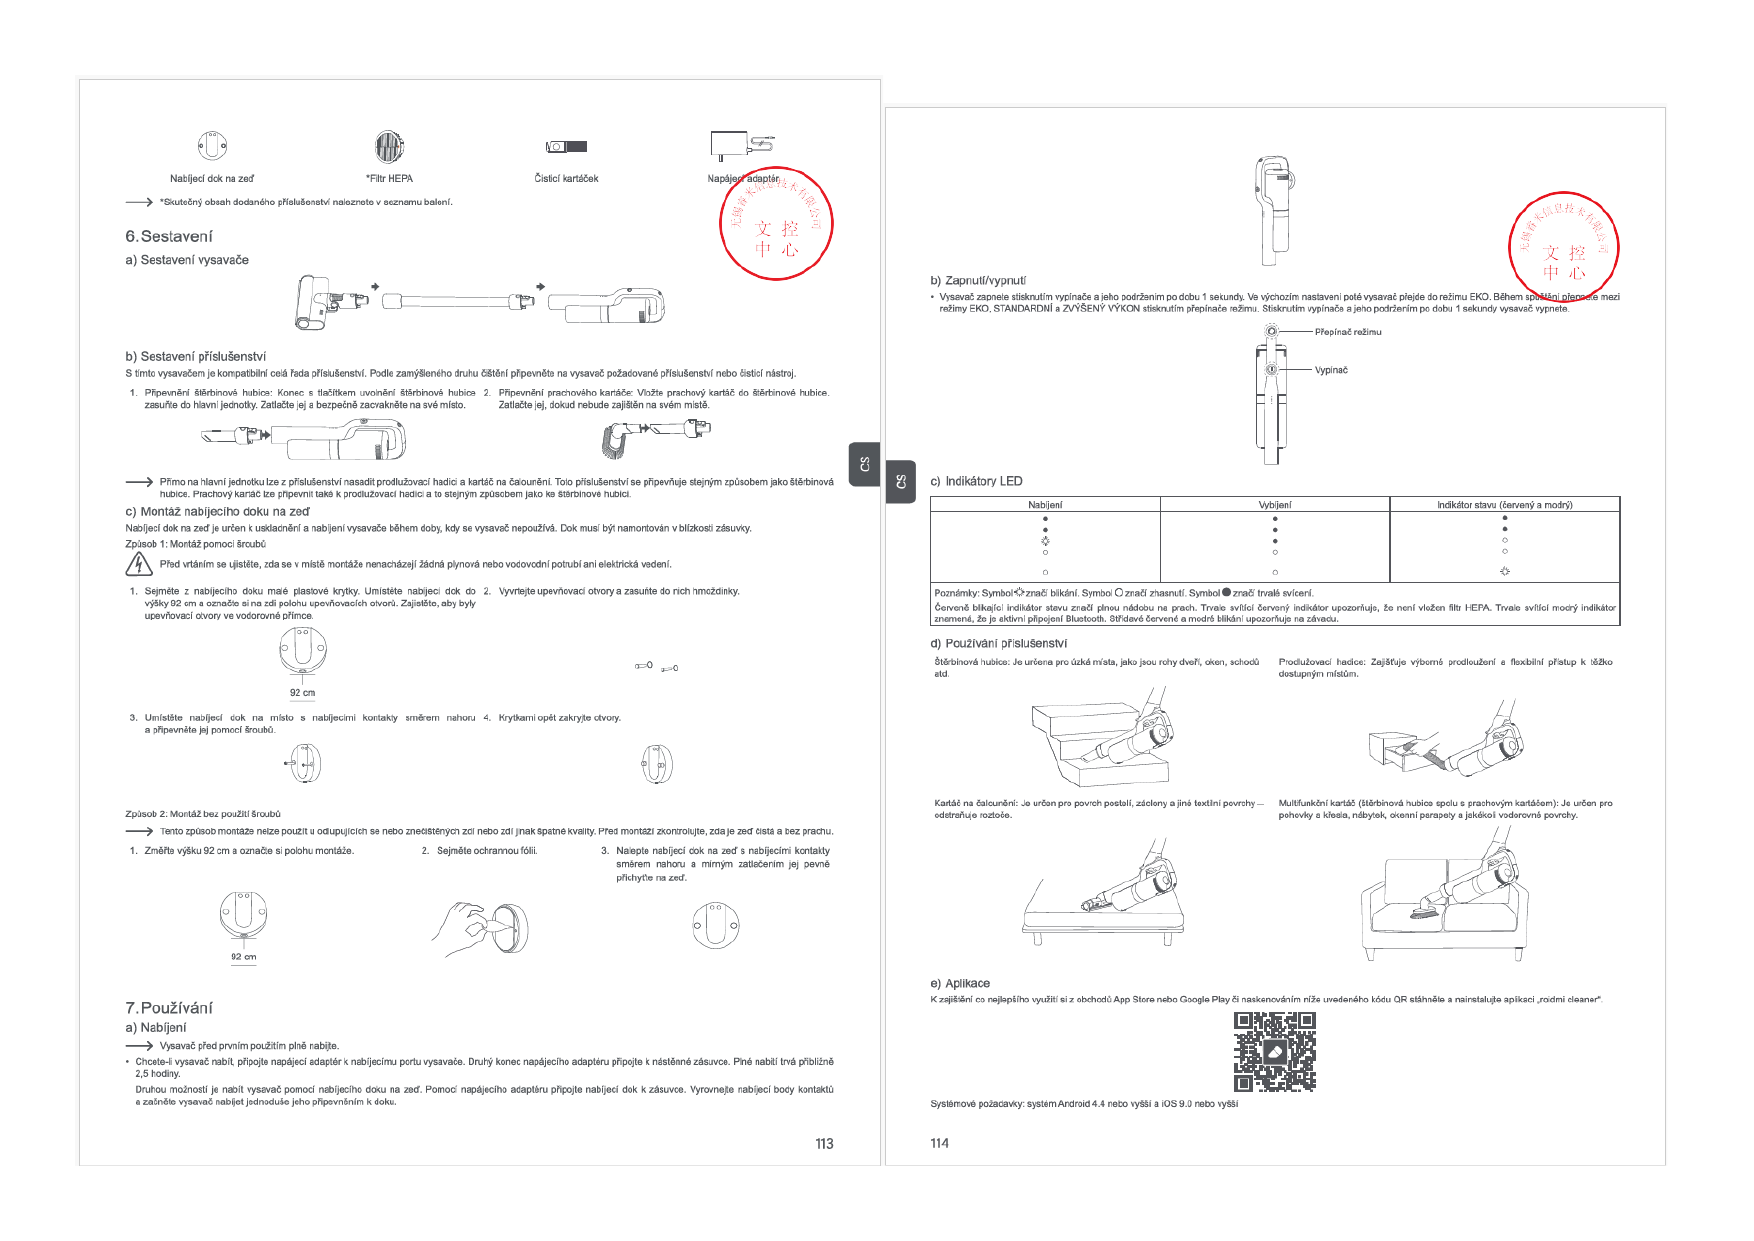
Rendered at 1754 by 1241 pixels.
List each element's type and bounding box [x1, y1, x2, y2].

picture [75, 75, 1668, 1166]
